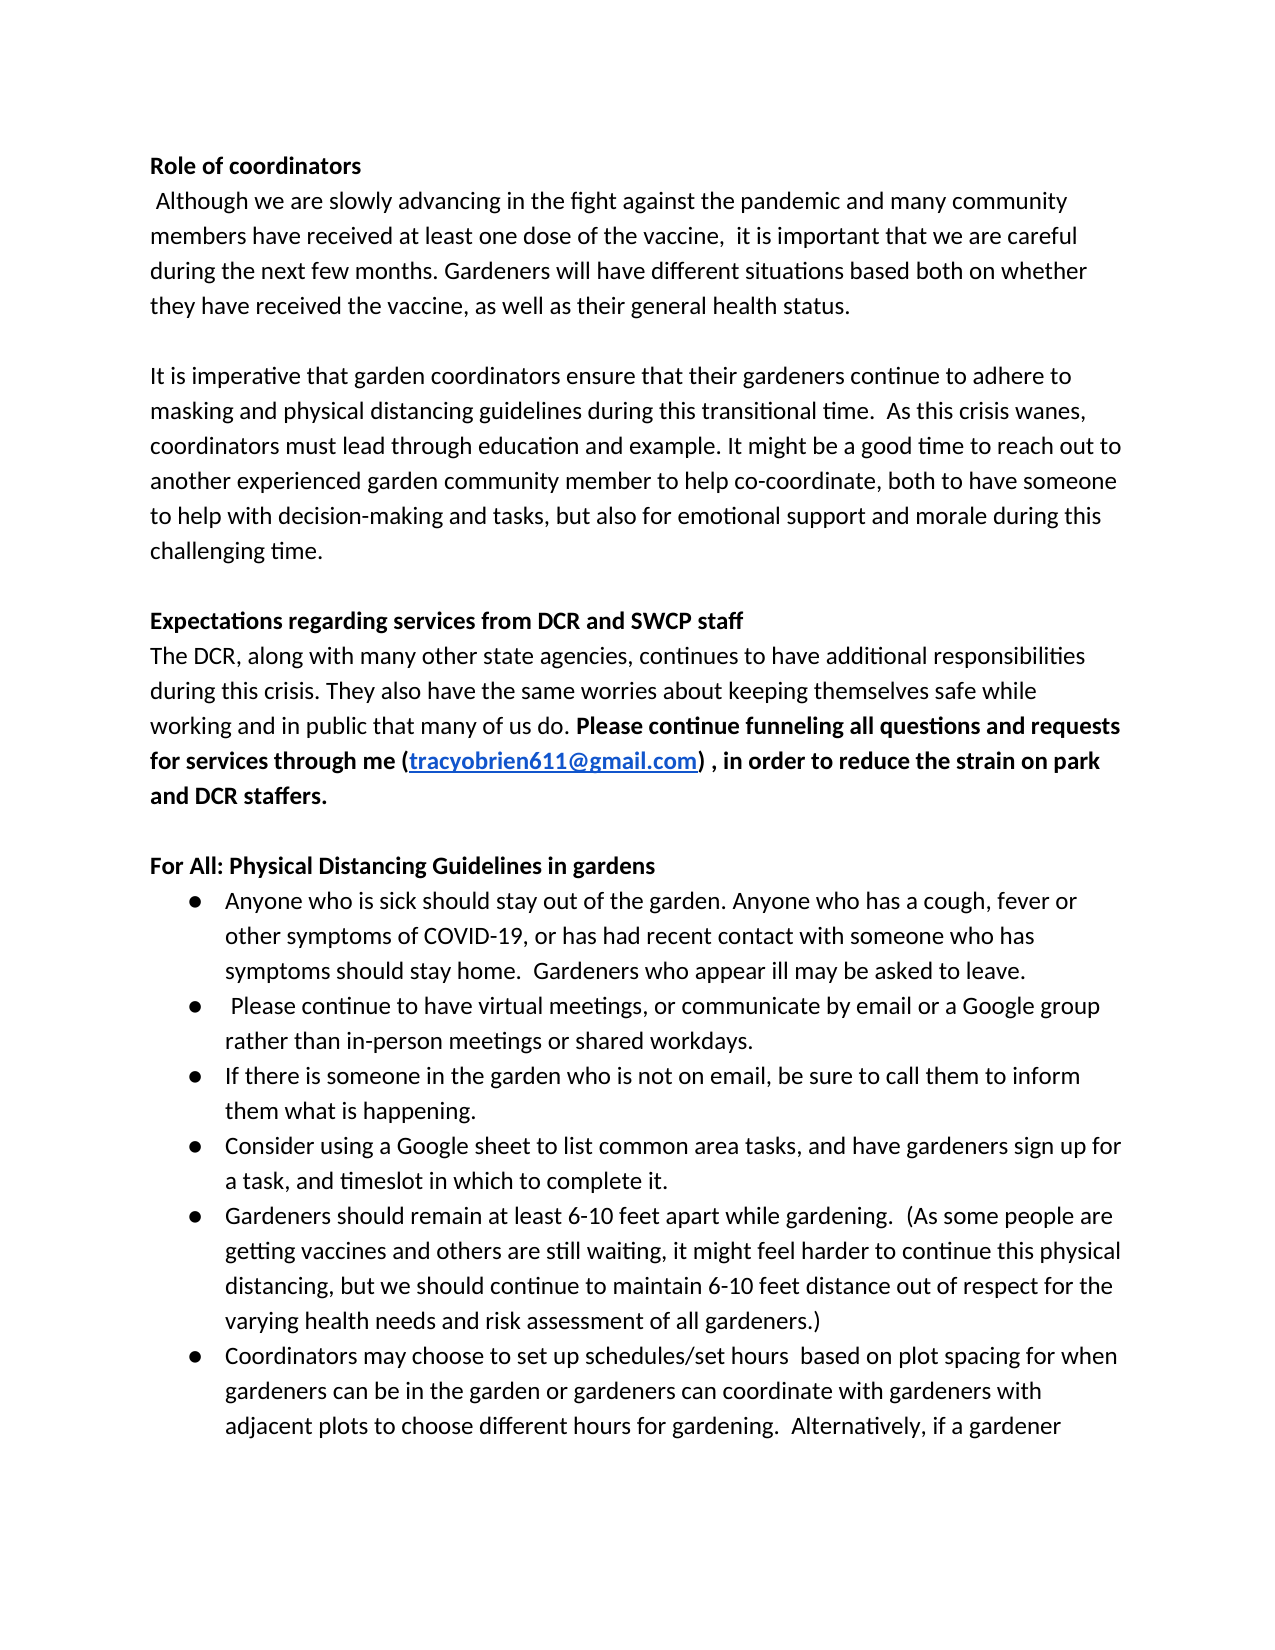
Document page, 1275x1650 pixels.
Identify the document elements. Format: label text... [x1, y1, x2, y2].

text For All: Physical Distancing Guidelines in gardens [150, 850, 1125, 881]
list Please continue to have virtual meetings, or communicate by email or a Google group rather than in-person meetings or shared workdays. [187, 990, 1125, 1056]
list If there is someone in the garden who is not on email, be sure to call them to inform them what is happening. [187, 1060, 1125, 1126]
text Expectations regarding services from DCR and SWCP staff [150, 605, 1125, 636]
list Consider using a Google sheet to list common area tasks, and have gardeners sign up for a task, and timeslot in which to complete it. [187, 1130, 1125, 1196]
list Anyone who is sick should stay out of the garden. Anyone who has a cough, fever or other symptoms of COVID-19, or has had recent contact with someone who has symptoms should stay home. Gardeners who appear ill may be asked to leave. [187, 885, 1125, 986]
list Gardeners should remain at least 6-10 feet apart while gardening. (As some people are getting vaccines and others are still waiting, it might feel harder to continue this physical distancing, but we should continue to maintain 6-10 feet distance out of respect for the varying health needs and risk assessment of all gardeners.) [187, 1200, 1125, 1336]
text It is imperative that garden coordinators ensure that their gardeners continue to adhere to masking and physical distancing guidelines during this transitional time. As this crisis wanes, coordinators must lead through education and example. It might be a good time to reach out to another experienced garden community member to help co-coordinate, both to have someone to help with decision-making and tasks, but also for emotional support and morale during this challenging time. [150, 360, 1125, 566]
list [187, 1340, 1125, 1441]
text Although we are slowly advancing in the fight against the pandemic and many community members have received at least one dose of the vaccine, it is important that we are careful during the next few months. Gardeners will have different situations based both on whether they have received the vaccine, as well as their general health status. [150, 185, 1125, 321]
text Role of coordinators [150, 150, 1125, 181]
text The DCR, along with many other state agencies, continues to have additional responsibilities during this crisis. They also have the same worries about keeping themselves safe while working and in public that many of us do. Please continue funneling all questions and requests for services through me (tracyobrien611@gmail.com) , in order to reduce the strain on park and DCR staffers. [150, 640, 1125, 811]
